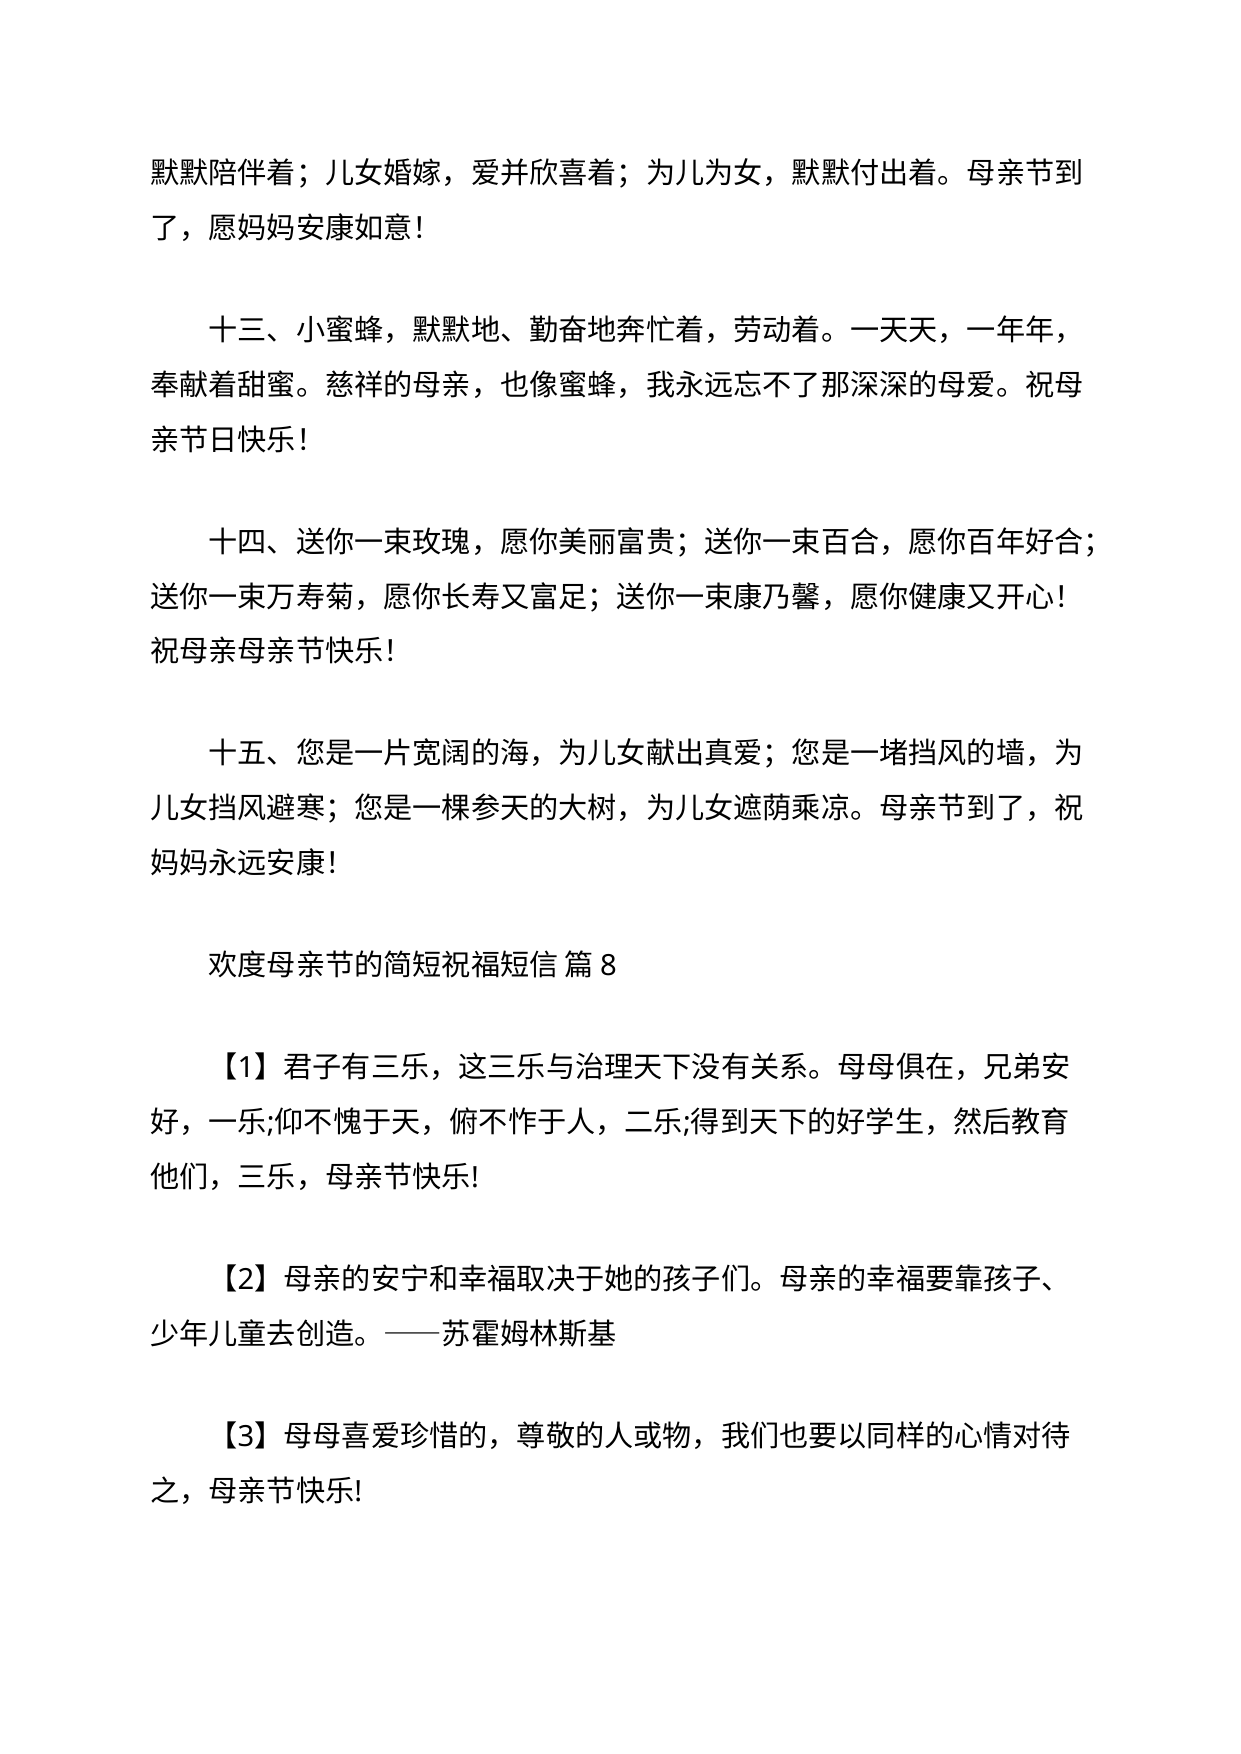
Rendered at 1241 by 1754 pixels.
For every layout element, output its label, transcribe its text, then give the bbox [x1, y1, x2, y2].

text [150, 150, 1090, 247]
text 十五、您是一片宽阔的海，为儿女献出真爱；您是一堵挡风的墙，为儿女挡风避寒；您是一棵参天的大树，为儿女遮荫乘凉。母亲节到了，祝妈妈永远安康！ [150, 730, 1090, 882]
text 十三、小蜜蜂，默默地、勤奋地奔忙着，劳动着。一天天，一年年，奉献着甜蜜。慈祥的母亲，也像蜜蜂，我永远忘不了那深深的母爱。祝母亲节日快乐！ [150, 307, 1090, 459]
text 十四、送你一束玫瑰，愿你美丽富贵；送你一束百合，愿你百年好合；送你一束万寿菊，愿你长寿又富足；送你一束康乃馨，愿你健康又开心！祝母亲母亲节快乐！ [150, 518, 1090, 670]
text 欢度母亲节的简短祝福短信 篇8 [150, 941, 1090, 984]
text 【1】君子有三乐，这三乐与治理天下没有关系。母母俱在，兄弟安好，一乐;仰不愧于天，俯不怍于人，二乐;得到天下的好学生，然后教育他们，三乐，母亲节快乐! [150, 1043, 1090, 1196]
text 【2】母亲的安宁和幸福取决于她的孩子们。母亲的幸福要靠孩子、少年儿童去创造。——苏霍姆林斯基 [150, 1255, 1090, 1353]
text 【3】母母喜爱珍惜的，尊敬的人或物，我们也要以同样的心情对待之，母亲节快乐! [150, 1412, 1090, 1509]
